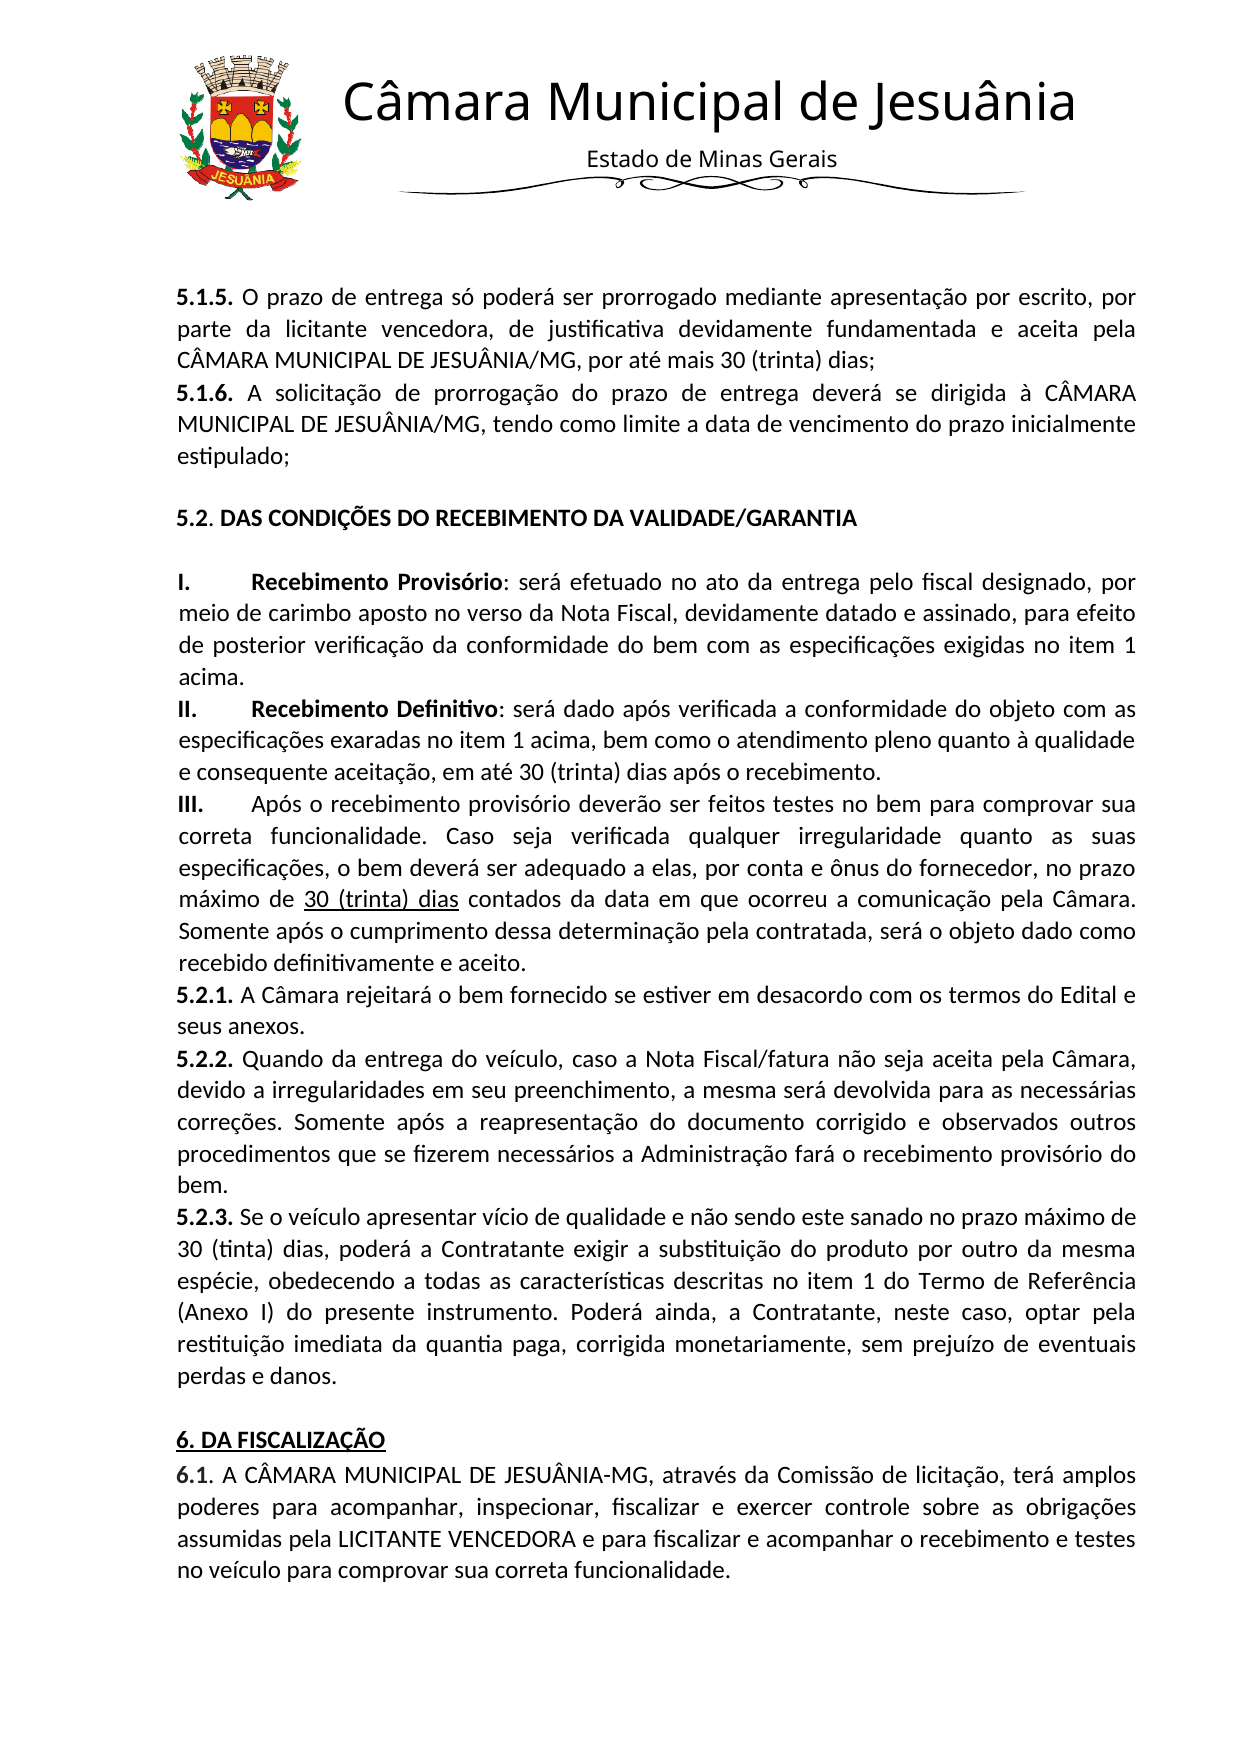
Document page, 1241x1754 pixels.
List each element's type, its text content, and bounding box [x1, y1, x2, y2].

subtitle 6. DA FISCALIZAÇÃO [176, 1424, 1137, 1455]
list Recebimento Provisório: será efetuado no ato da entrega pelo fiscal designado, por meio de carimbo aposto no verso da Nota Fiscal, devidamente datado e assinado, para efeito de posterior verificação da conformidade do bem com as especificações exigidas no item 1 acima. [177, 566, 1137, 691]
text 5.2.1. A Câmara rejeitará o bem fornecido se estiver em desacordo com os termos do Edital e seus anexos. [176, 979, 1137, 1041]
list Recebimento Definitivo: será dado após verificada a conformidade do objeto com as especificações exaradas no item 1 acima, bem como o atendimento pleno quanto à qualidade e consequente aceitação, em até 30 (trinta) dias após o recebimento. [177, 693, 1137, 787]
list Após o recebimento provisório deverão ser feitos testes no bem para comprovar sua correta funcionalidade. Caso seja verificada qualquer irregularidade quanto as suas especificações, o bem deverá ser adequado a elas, por conta e ônus do fornecedor, no prazo máximo de 30 (trinta) dias contados da data em que ocorreu a comunicação pela Câmara. Somente após o cumprimento dessa determinação pela contratada, será o objeto dado como recebido definitivamente e aceito. [177, 788, 1137, 977]
text 5.1.6. A solicitação de prorrogação do prazo de entrega deverá se dirigida à CÂMARA MUNICIPAL DE JESUÂNIA/MG, tendo como limite a data de vencimento do prazo inicialmente estipulado; [176, 377, 1137, 471]
text 5.2.3. Se o veículo apresentar vício de qualidade e não sendo este sanado no prazo máximo de 30 (tinta) dias, poderá a Contratante exigir a substituição do produto por outro da mesma espécie, obedecendo a todas as características descritas no item 1 do Termo de Referência (Anexo I) do presente instrumento. Poderá ainda, a Contratante, neste caso, optar pela restituição imediata da quantia paga, corrigida monetariamente, sem prejuízo de eventuais perdas e danos. [176, 1202, 1137, 1390]
text 5.2. DAS CONDIÇÕES DO RECEBIMENTO DA VALIDADE/GARANTIA [176, 502, 1137, 533]
text 5.2.2. Quando da entrega do veículo, caso a Nota Fiscal/fatura não seja aceita pela Câmara, devido a irregularidades em seu preenchimento, a mesma será devolvida para as necessárias correções. Somente após a reapresentação do documento corrigido e observados outros procedimentos que se fizerem necessários a Administração fará o recebimento provisório do bem. [176, 1043, 1137, 1200]
text 5.1.5. O prazo de entrega só poderá ser prorrogado mediante apresentação por escrito, por parte da licitante vencedora, de justificativa devidamente fundamentada e aceita pela CÂMARA MUNICIPAL DE JESUÂNIA/MG, por até mais 30 (trinta) dias; [176, 281, 1137, 375]
text 6.1. A CÂMARA MUNICIPAL DE JESUÂNIA-MG, através da Comissão de licitação, terá amplos poderes para acompanhar, inspecionar, fiscalizar e exercer controle sobre as obrigações assumidas pela LICITANTE VENCEDORA e para fiscalizar e acompanhar o recebimento e testes no veículo para comprovar sua correta funcionalidade. [176, 1459, 1137, 1585]
